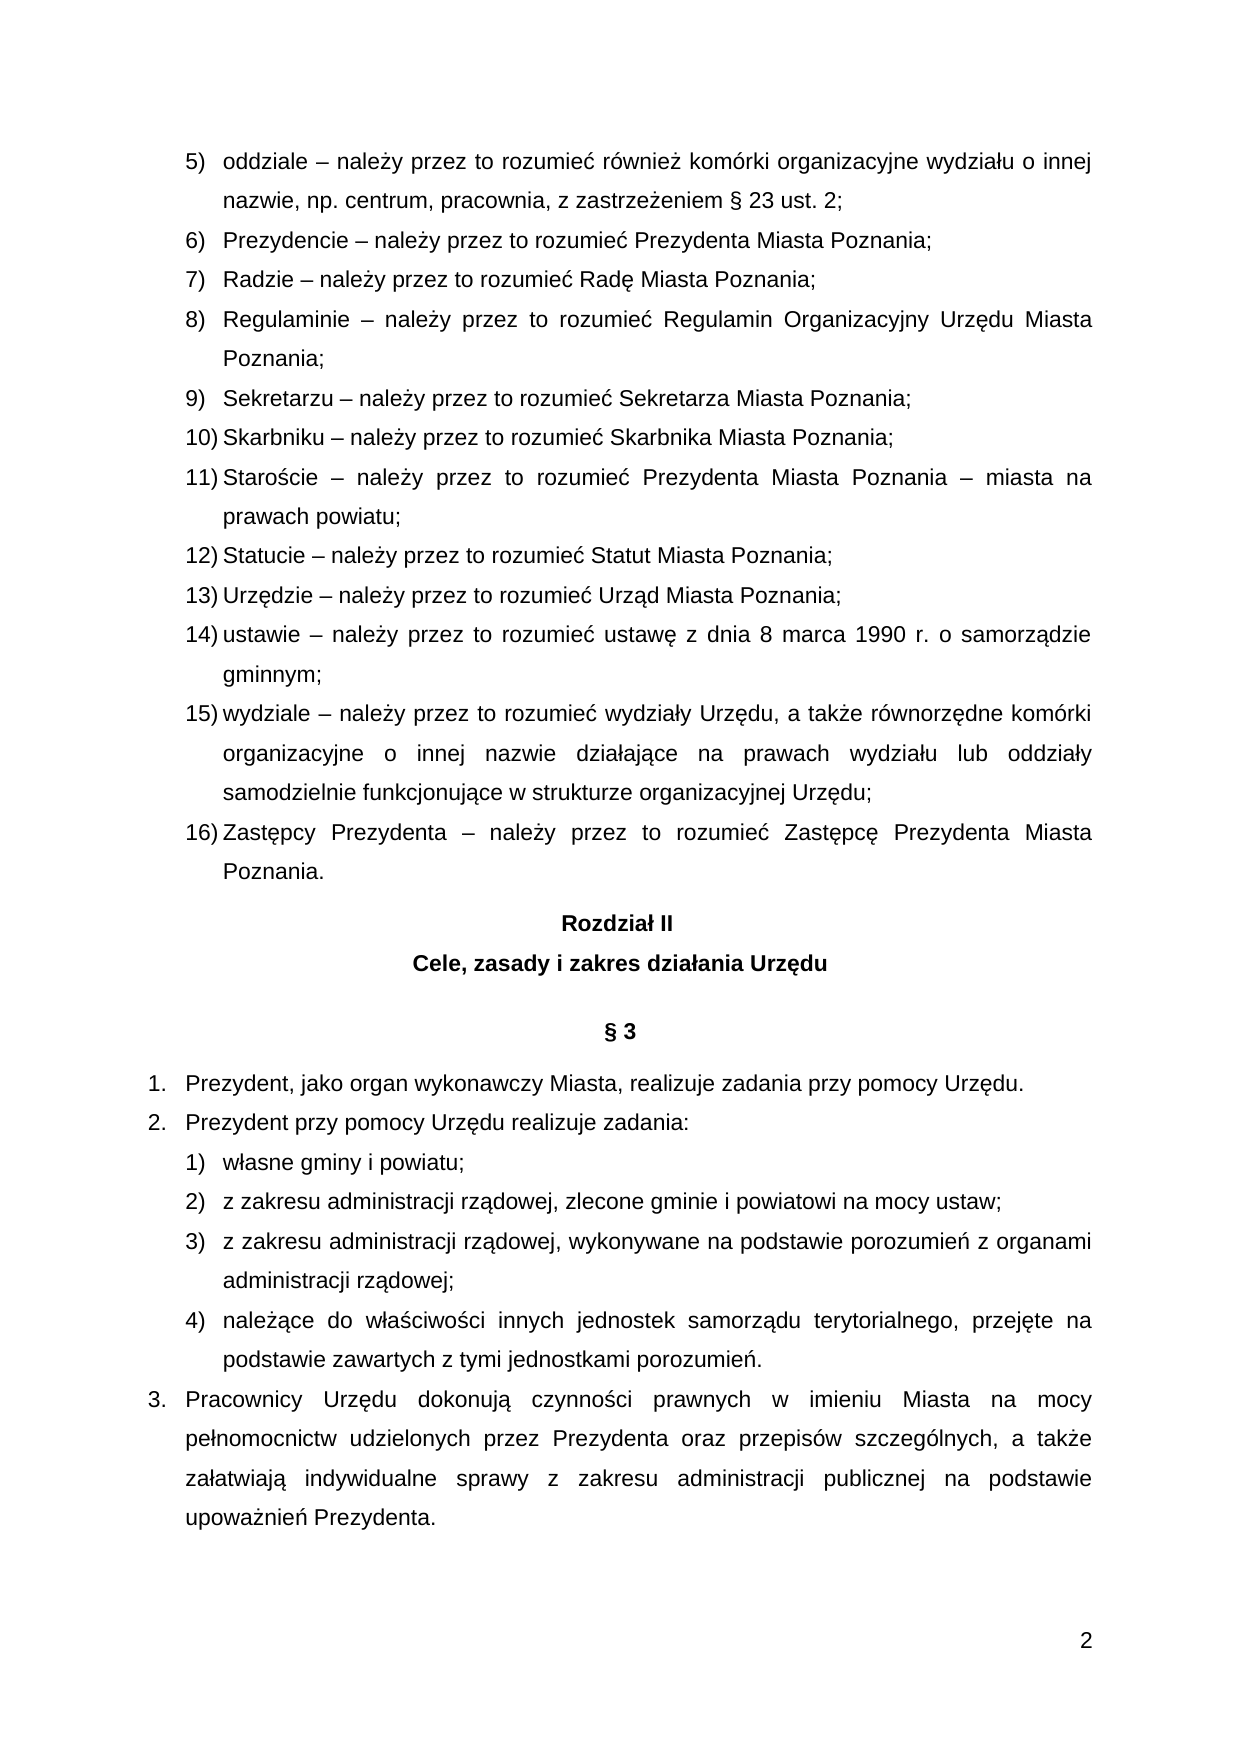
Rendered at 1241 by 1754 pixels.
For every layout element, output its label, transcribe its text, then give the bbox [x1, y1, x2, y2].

list Pracownicy Urzędu dokonują czynności prawnych w imieniu Miasta na mocy pełnomocnictw udzielonych przez Prezydenta oraz przepisów szczególnych, a także załatwiają indywidualne sprawy z zakresu administracji publicznej na podstawie upoważnień Prezydenta. [148, 1386, 1093, 1530]
subtitle § 3 [148, 1018, 1093, 1045]
list Sekretarzu – należy przez to rozumieć Sekretarza Miasta Poznania; [185, 384, 1093, 411]
list Prezydent, jako organ wykonawczy Miasta, realizuje zadania przy pomocy Urzędu. [148, 1070, 1093, 1096]
list należące do właściwości innych jednostek samorządu terytorialnego, przejęte na podstawie zawartych z tymi jednostkami porozumień. [185, 1307, 1093, 1372]
list Staroście – należy przez to rozumieć Prezydenta Miasta Poznania – miasta na prawach powiatu; [185, 463, 1093, 529]
list Regulaminie – należy przez to rozumieć Regulamin Organizacyjny Urzędu Miasta Poznania; [185, 306, 1093, 371]
list własne gminy i powiatu; [185, 1149, 1093, 1175]
list Prezydencie – należy przez to rozumieć Prezydenta Miasta Poznania; [185, 227, 1093, 253]
list wydziale – należy przez to rozumieć wydziały Urzędu, a także równorzędne komórki organizacyjne o innej nazwie działające na prawach wydziału lub oddziały samodzielnie funkcjonujące w strukturze organizacyjnej Urzędu; [185, 700, 1093, 806]
list Statucie – należy przez to rozumieć Statut Miasta Poznania; [185, 542, 1093, 569]
list Zastępcy Prezydenta – należy przez to rozumieć Zastępcę Prezydenta Miasta Poznania. [185, 819, 1093, 884]
list Urzędzie – należy przez to rozumieć Urząd Miasta Poznania; [185, 582, 1093, 608]
list Skarbniku – należy przez to rozumieć Skarbnika Miasta Poznania; [185, 424, 1093, 450]
subtitle Rozdział II Cele, zasady i zakres działania Urzędu [148, 910, 1093, 976]
list ustawie – należy przez to rozumieć ustawę z dnia 8 marca 1990 r. o samorządzie gminnym; [185, 621, 1093, 687]
list z zakresu administracji rządowej, zlecone gminie i powiatowi na mocy ustaw; [185, 1188, 1093, 1214]
list z zakresu administracji rządowej, wykonywane na podstawie porozumień z organami administracji rządowej; [185, 1228, 1093, 1293]
list Prezydent przy pomocy Urzędu realizuje zadania: [148, 1109, 1093, 1136]
list oddziale – należy przez to rozumieć również komórki organizacyjne wydziału o innej nazwie, np. centrum, pracownia, z zastrzeżeniem § 23 ust. 2; [185, 148, 1093, 213]
list Radzie – należy przez to rozumieć Radę Miasta Poznania; [185, 266, 1093, 292]
